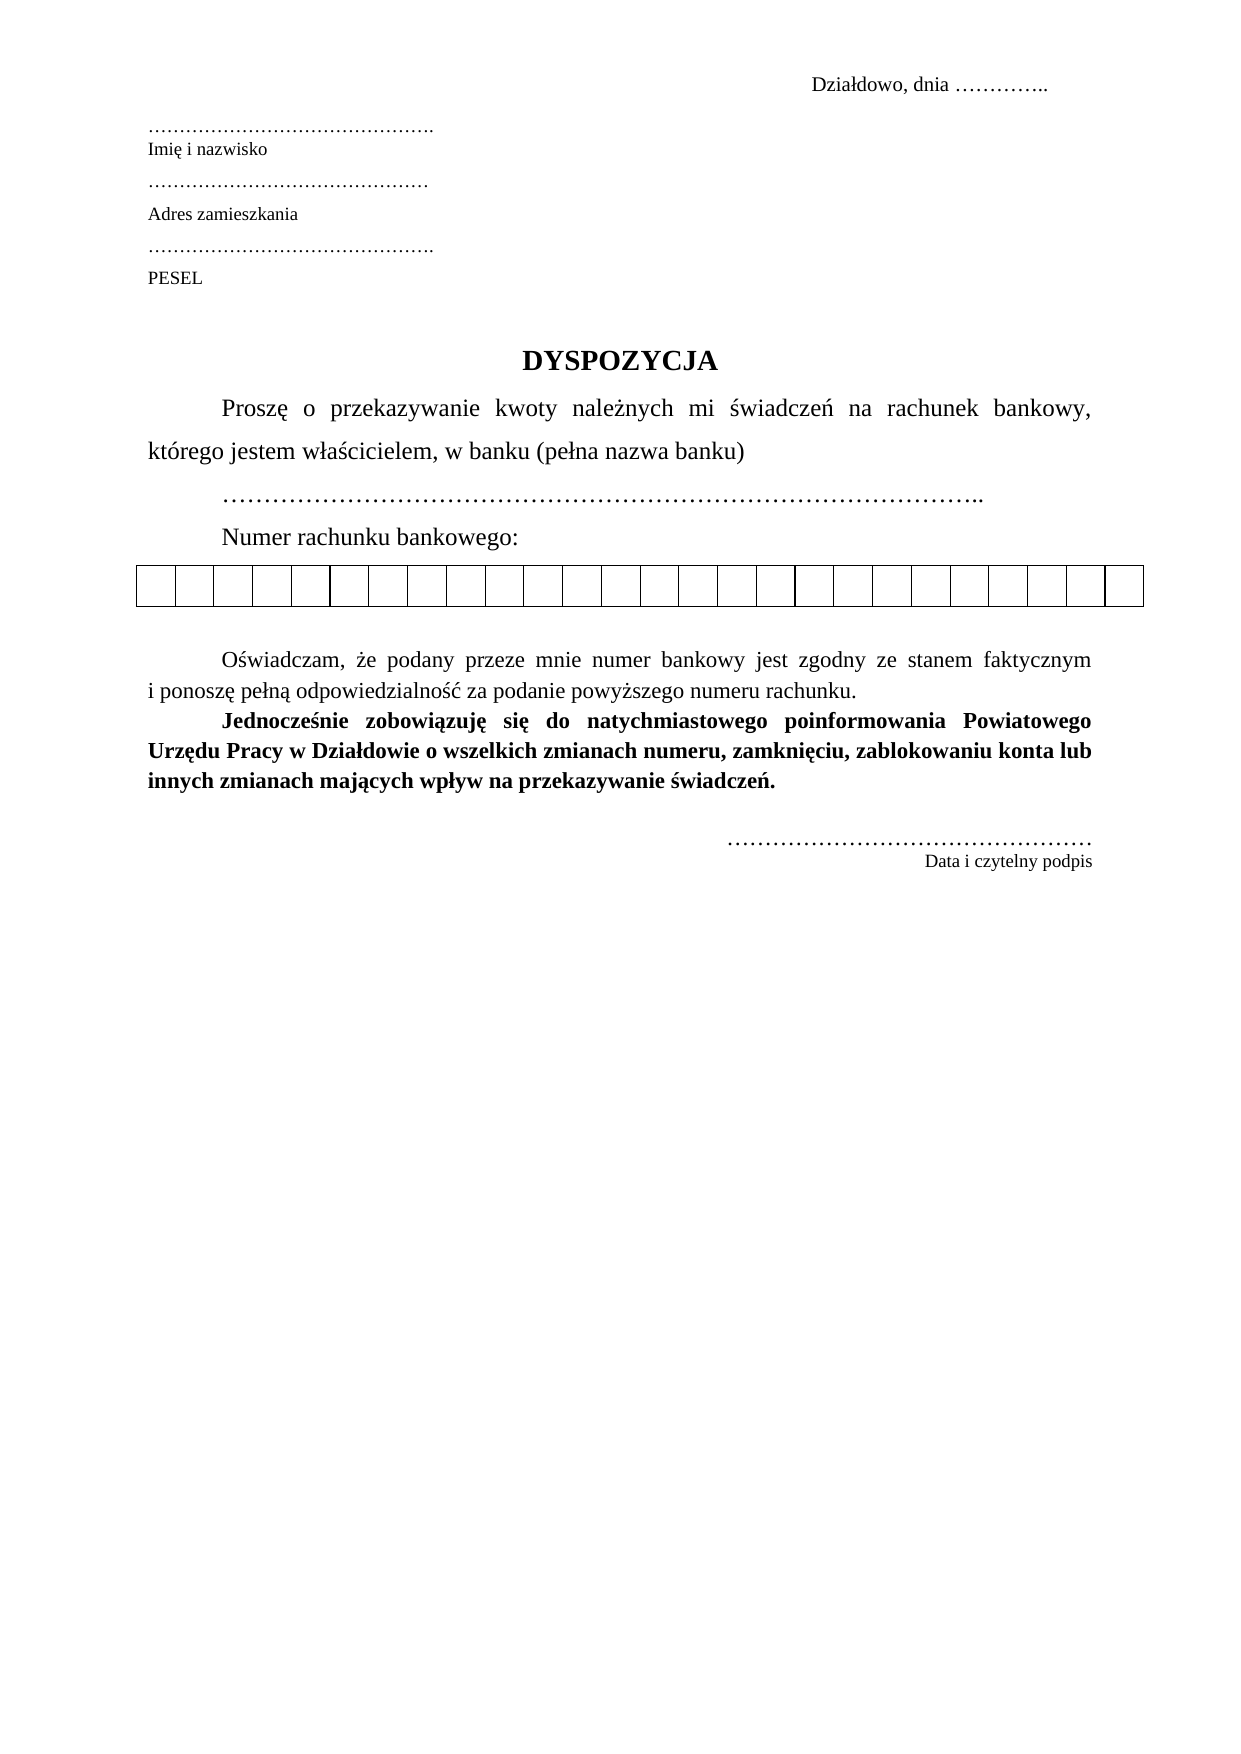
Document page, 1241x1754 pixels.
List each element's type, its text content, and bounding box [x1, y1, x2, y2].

text Data i czytelny podpis [148, 850, 1093, 872]
table_header [253, 566, 291, 606]
table_header [718, 566, 756, 606]
table_header [563, 566, 601, 606]
text Proszę o przekazywanie kwoty należnych mi świadczeń na rachunek bankowy, którego jestem właścicielem, w banku (pełna nazwa banku) [148, 393, 1093, 465]
text Jednocześnie zobowiązuję się do natychmiastowego poinformowania Powiatowego Urzędu Pracy w Działdowie o wszelkich zmianach numeru, zamknięciu, zablokowaniu konta lub innych zmianach mających wpływ na przekazywanie świadczeń. [148, 707, 1093, 794]
table_header [524, 566, 562, 606]
table_header [796, 566, 833, 606]
table_header [1106, 566, 1143, 606]
text ………………………………………. [148, 115, 1093, 136]
text Działdowo, dnia ………….. [738, 72, 1093, 96]
table_header [447, 566, 485, 606]
text DYSPOZYCJA [148, 343, 1093, 376]
table_header [214, 566, 252, 606]
table_header [989, 566, 1027, 606]
text PESEL [148, 267, 1093, 289]
table_header [176, 566, 213, 606]
text Imię i nazwisko [148, 138, 1093, 159]
table_header [757, 566, 794, 606]
table_header [292, 566, 329, 606]
table_header [1028, 566, 1066, 606]
table_header [331, 566, 368, 606]
table_header [834, 566, 872, 606]
text Numer rachunku bankowego: [148, 522, 1093, 551]
table_header [137, 566, 175, 606]
table_header [873, 566, 911, 606]
table_header [369, 566, 407, 606]
text ……………………………………………………………………………….. [148, 479, 1093, 508]
text ………………………………………… [148, 824, 1093, 850]
table_header [912, 566, 950, 606]
table_header [951, 566, 988, 606]
text Oświadczam, że podany przeze mnie numer bankowy jest zgodny ze stanem faktycznym i ponoszę pełną odpowiedzialność za podanie powyższego numeru rachunku. [148, 646, 1093, 703]
text ……………………………………… [148, 170, 1093, 192]
table_header [408, 566, 446, 606]
table_header [1067, 566, 1104, 606]
table_header [486, 566, 523, 606]
text ………………………………………. [148, 235, 1093, 256]
table_header [641, 566, 678, 606]
text Adres zamieszkania [148, 203, 1093, 224]
table_header [602, 566, 640, 606]
table_header [679, 566, 717, 606]
